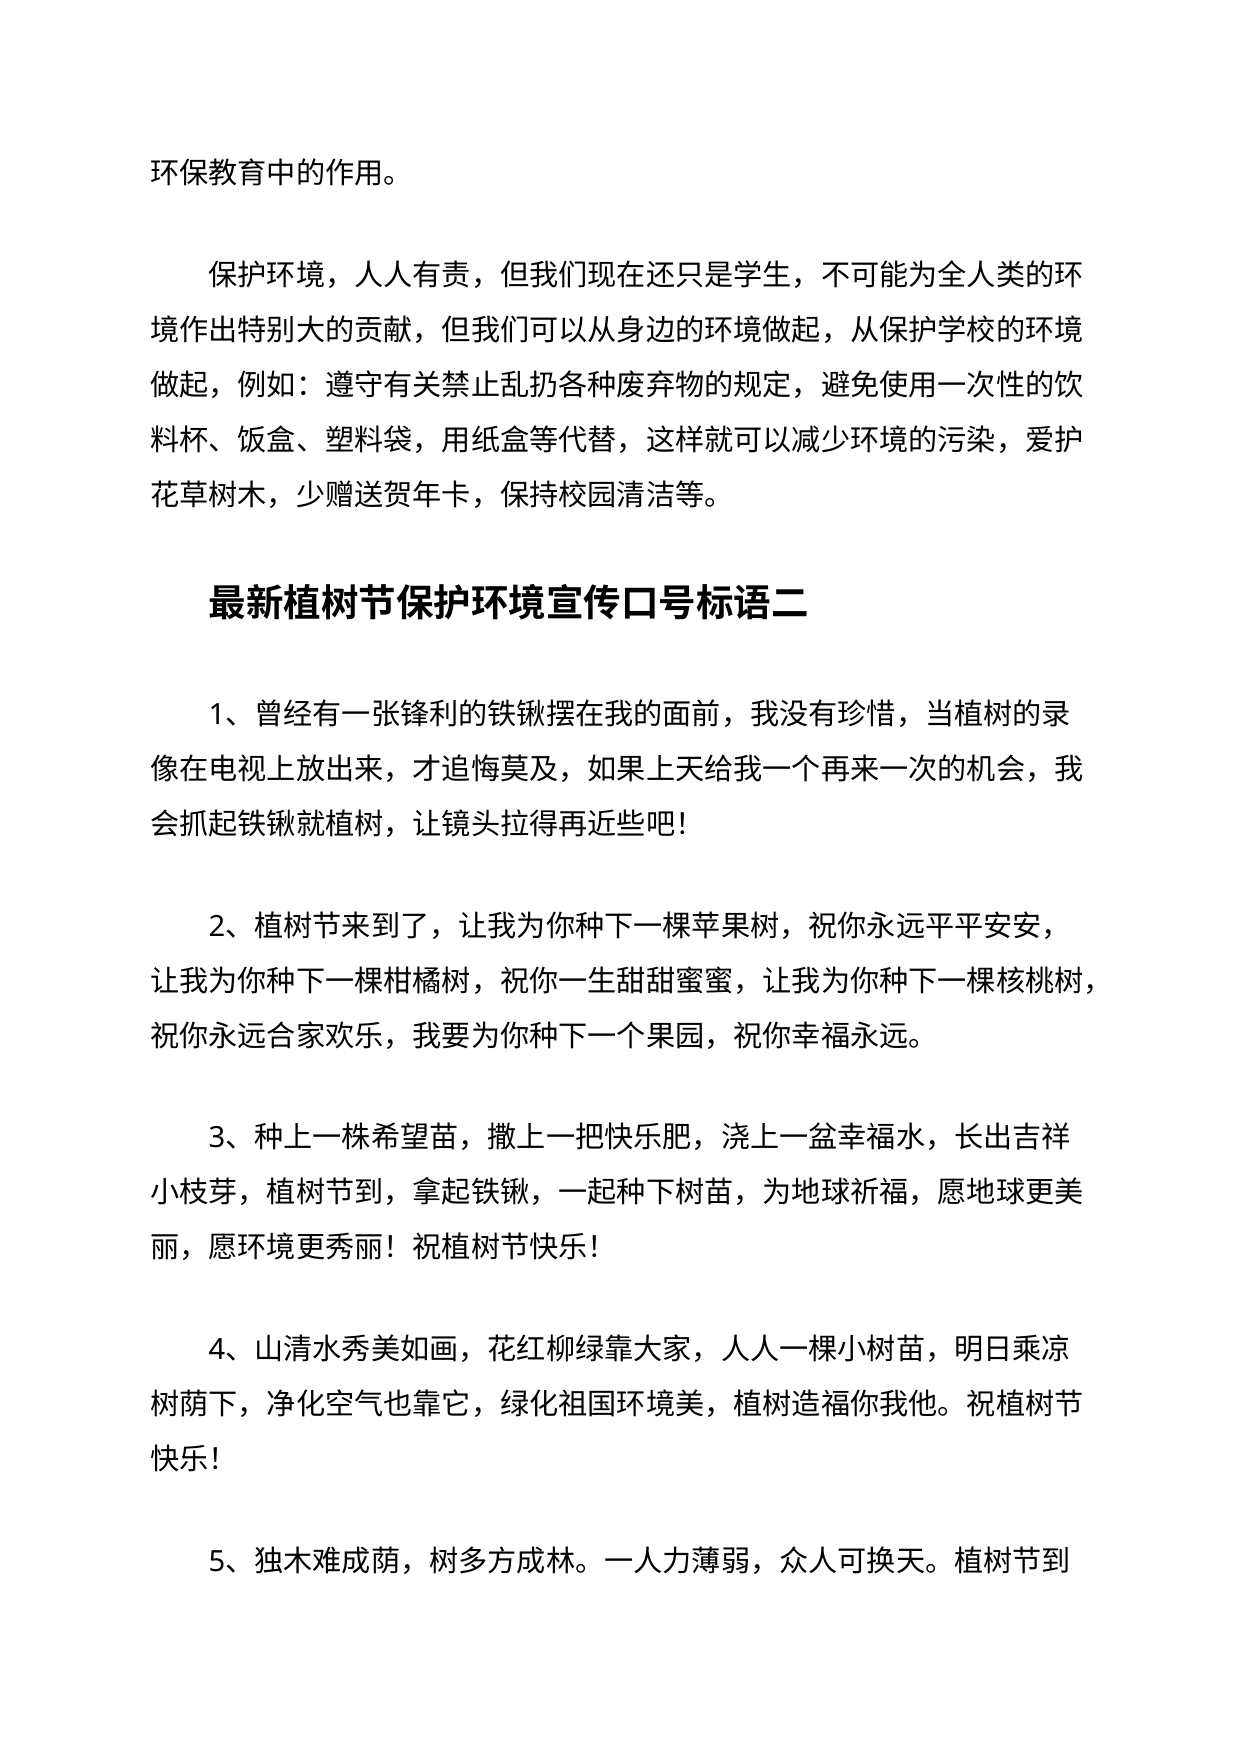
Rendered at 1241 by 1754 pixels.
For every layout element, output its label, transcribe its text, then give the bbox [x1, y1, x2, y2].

text 2、植树节来到了，让我为你种下一棵苹果树，祝你永远平平安安，让我为你种下一棵柑橘树，祝你一生甜甜蜜蜜，让我为你种下一棵核桃树，祝你永远合家欢乐，我要为你种下一个果园，祝你幸福永远。 [150, 902, 1090, 1054]
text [150, 150, 1090, 192]
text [150, 1537, 1090, 1579]
text 最新植树节保护环境宣传口号标语二 [150, 573, 1090, 627]
text 保护环境，人人有责，但我们现在还只是学生，不可能为全人类的环境作出特别大的贡献，但我们可以从身边的环境做起，从保护学校的环境做起，例如：遵守有关禁止乱扔各种废弃物的规定，避免使用一次性的饮料杯、饭盒、塑料袋，用纸盒等代替，这样就可以减少环境的污染，爱护花草树木，少赠送贺年卡，保持校园清洁等。 [150, 252, 1090, 514]
text 1、曾经有一张锋利的铁锹摆在我的面前，我没有珍惜，当植树的录像在电视上放出来，才追悔莫及，如果上天给我一个再来一次的机会，我会抓起铁锹就植树，让镜头拉得再近些吧！ [150, 691, 1090, 843]
text 3、种上一株希望苗，撒上一把快乐肥，浇上一盆幸福水，长出吉祥小枝芽，植树节到，拿起铁锹，一起种下树苗，为地球祈福，愿地球更美丽，愿环境更秀丽！祝植树节快乐！ [150, 1114, 1090, 1266]
text 4、山清水秀美如画，花红柳绿靠大家，人人一棵小树苗，明日乘凉树荫下，净化空气也靠它，绿化祖国环境美，植树造福你我他。祝植树节快乐！ [150, 1326, 1090, 1478]
